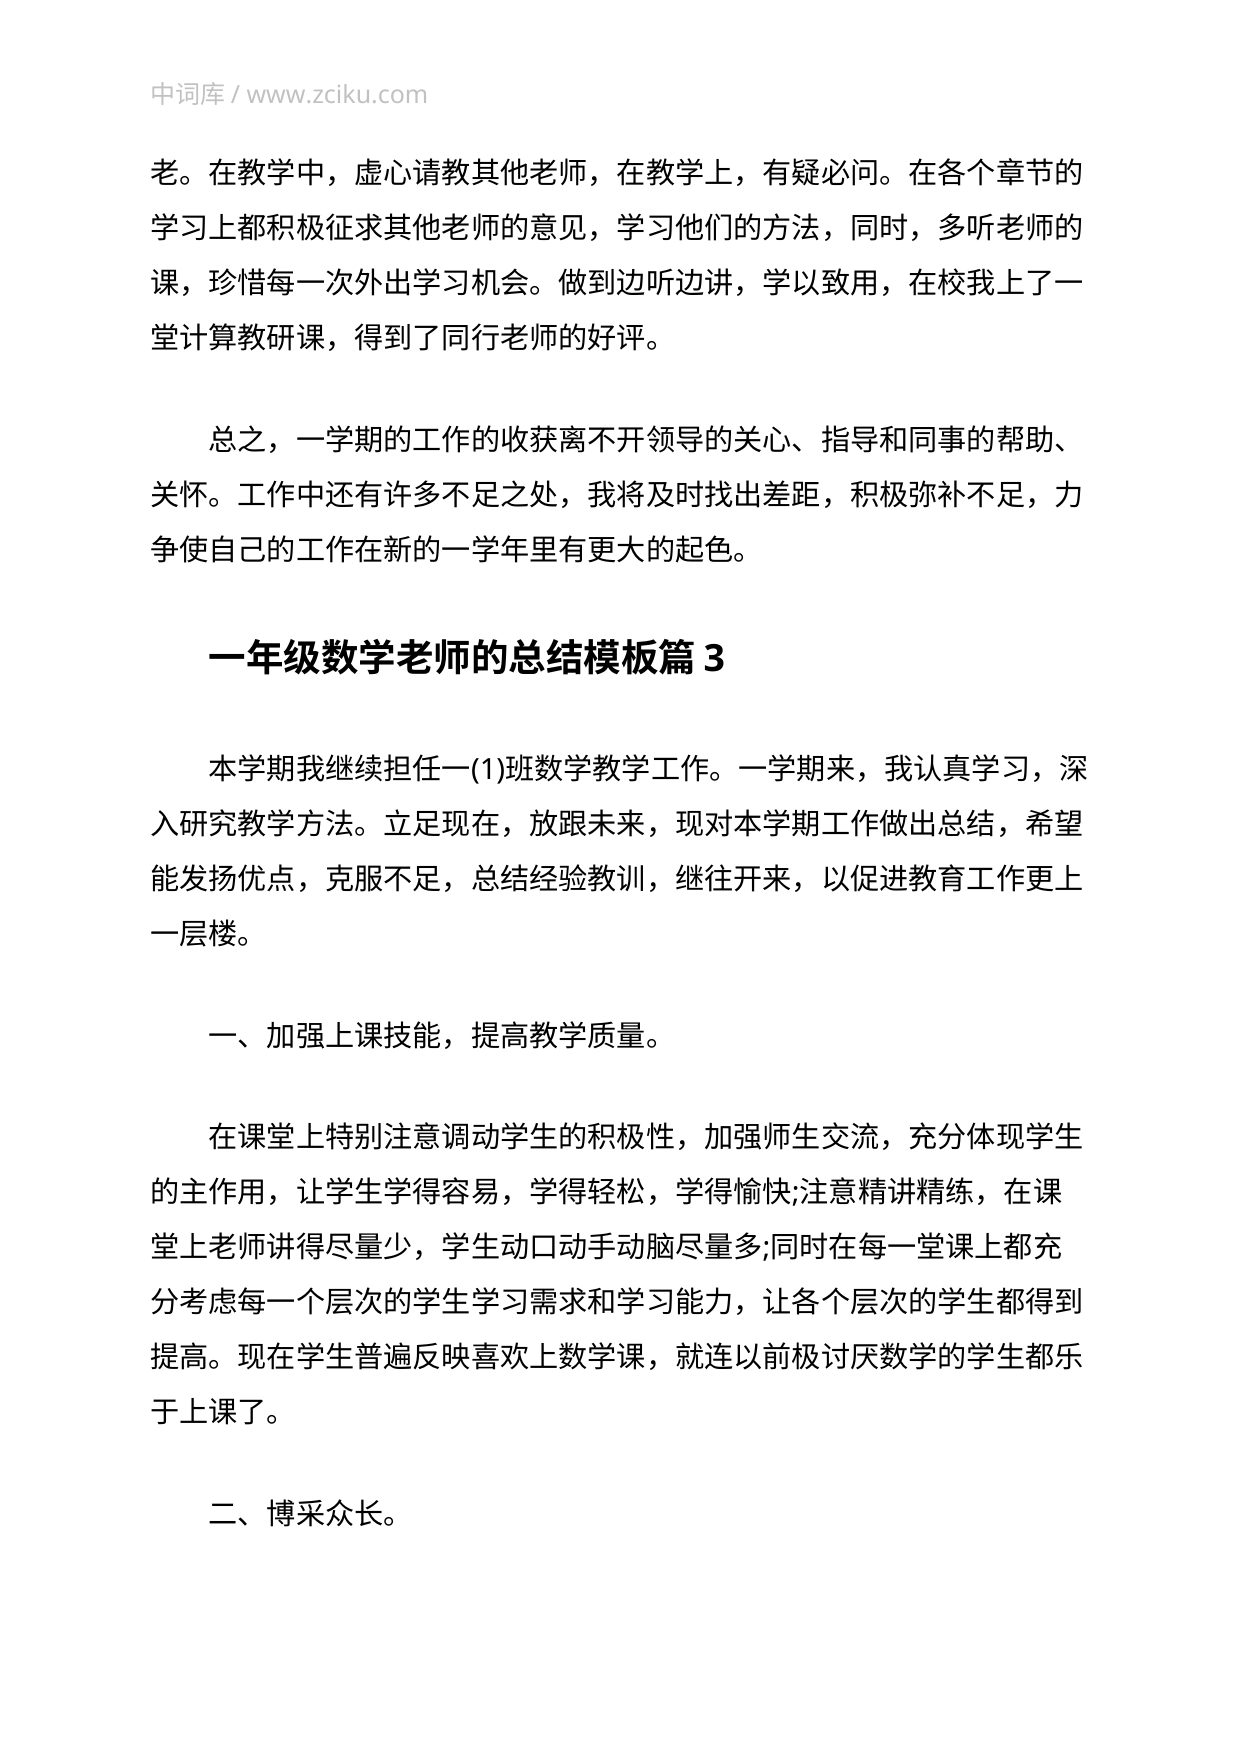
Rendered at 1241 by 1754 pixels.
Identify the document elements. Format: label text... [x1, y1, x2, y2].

text 二、博采众长。 [150, 1490, 1090, 1533]
text 一年级数学老师的总结模板篇3 [150, 628, 1090, 682]
text 总之，一学期的工作的收获离不开领导的关心、指导和同事的帮助、关怀。工作中还有许多不足之处，我将及时找出差距，积极弥补不足，力争使自己的工作在新的一学年里有更大的起色。 [150, 416, 1090, 568]
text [150, 150, 1090, 357]
text 一、加强上课技能，提高教学质量。 [150, 1012, 1090, 1054]
text 在课堂上特别注意调动学生的积极性，加强师生交流，充分体现学生的主作用，让学生学得容易，学得轻松，学得愉快;注意精讲精练，在课堂上老师讲得尽量少，学生动口动手动脑尽量多;同时在每一堂课上都充分考虑每一个层次的学生学习需求和学习能力，让各个层次的学生都得到提高。现在学生普遍反映喜欢上数学课，就连以前极讨厌数学的学生都乐于上课了。 [150, 1114, 1090, 1431]
text 本学期我继续担任一(1)班数学教学工作。一学期来，我认真学习，深入研究教学方法。立足现在，放跟未来，现对本学期工作做出总结，希望能发扬优点，克服不足，总结经验教训，继往开来，以促进教育工作更上一层楼。 [150, 746, 1090, 953]
